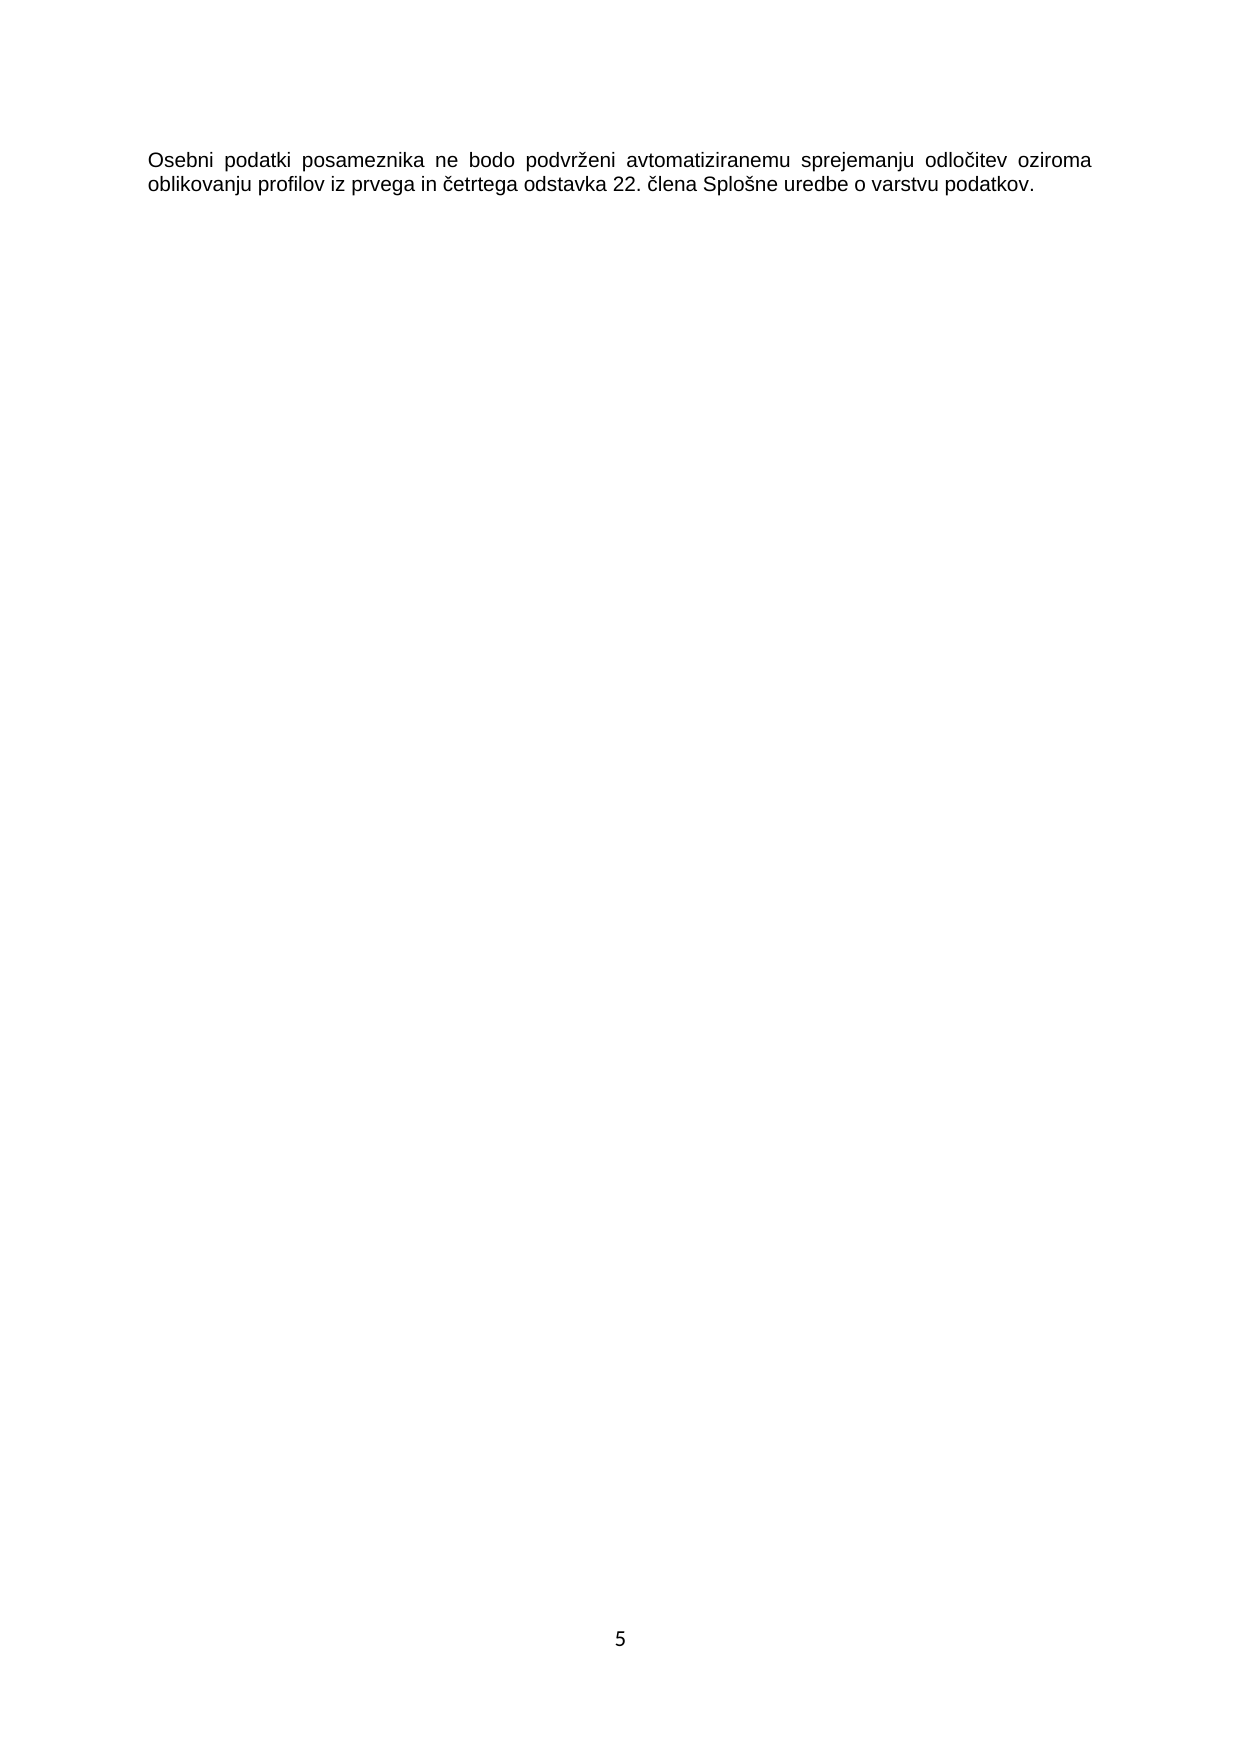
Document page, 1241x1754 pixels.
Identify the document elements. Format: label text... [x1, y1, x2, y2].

text Osebni podatki posameznika ne bodo podvrženi avtomatiziranemu sprejemanju odločitev oziroma oblikovanju profilov iz prvega in četrtega odstavka 22. člena Splošne uredbe o varstvu podatkov. [148, 148, 1093, 196]
